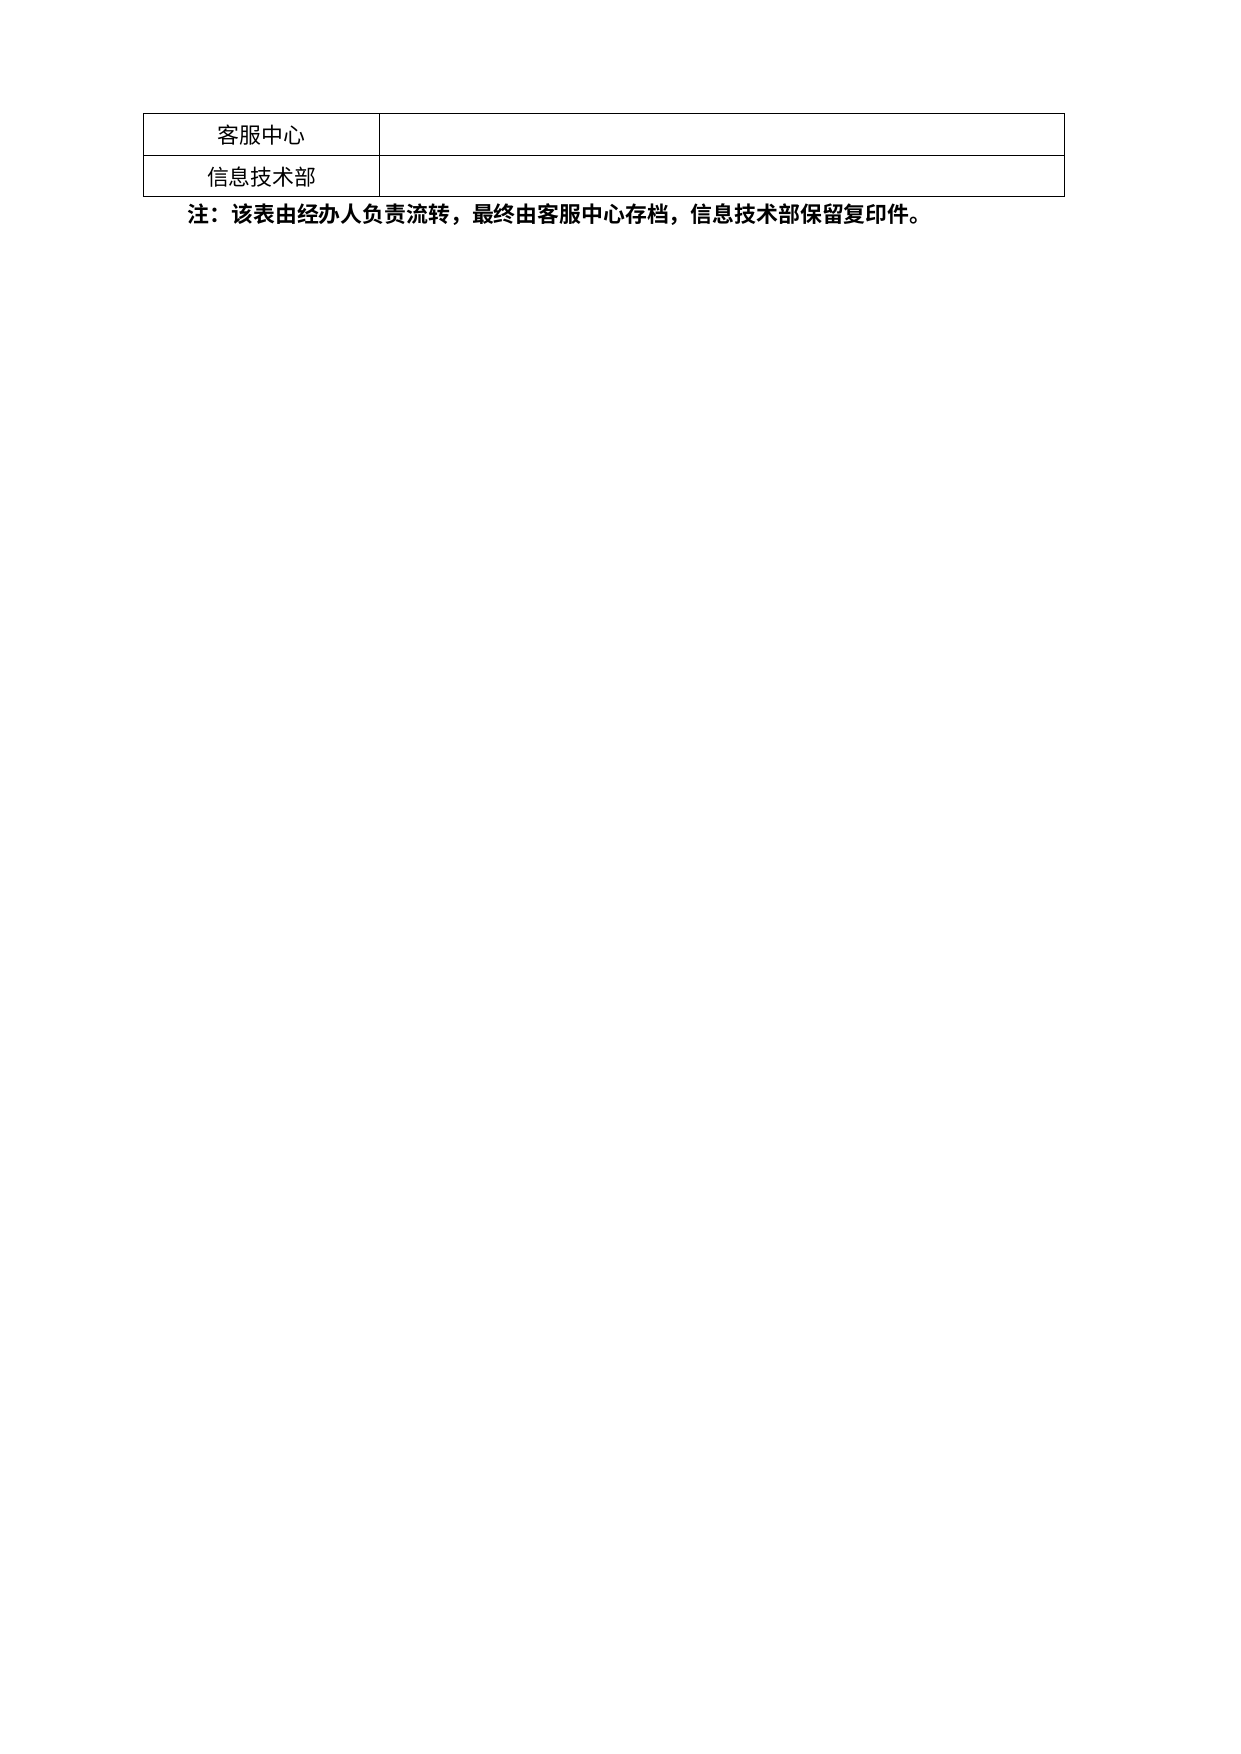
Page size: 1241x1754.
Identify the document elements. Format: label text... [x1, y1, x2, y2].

text 注：该表由经办人负责流转，最终由客服中心存档，信息技术部保留复印件。 [187, 197, 1053, 229]
table_cell 客服中心 [144, 114, 379, 154]
table_cell [380, 156, 1064, 196]
table_cell 信息技术部 [144, 156, 379, 196]
table_cell [380, 114, 1064, 154]
